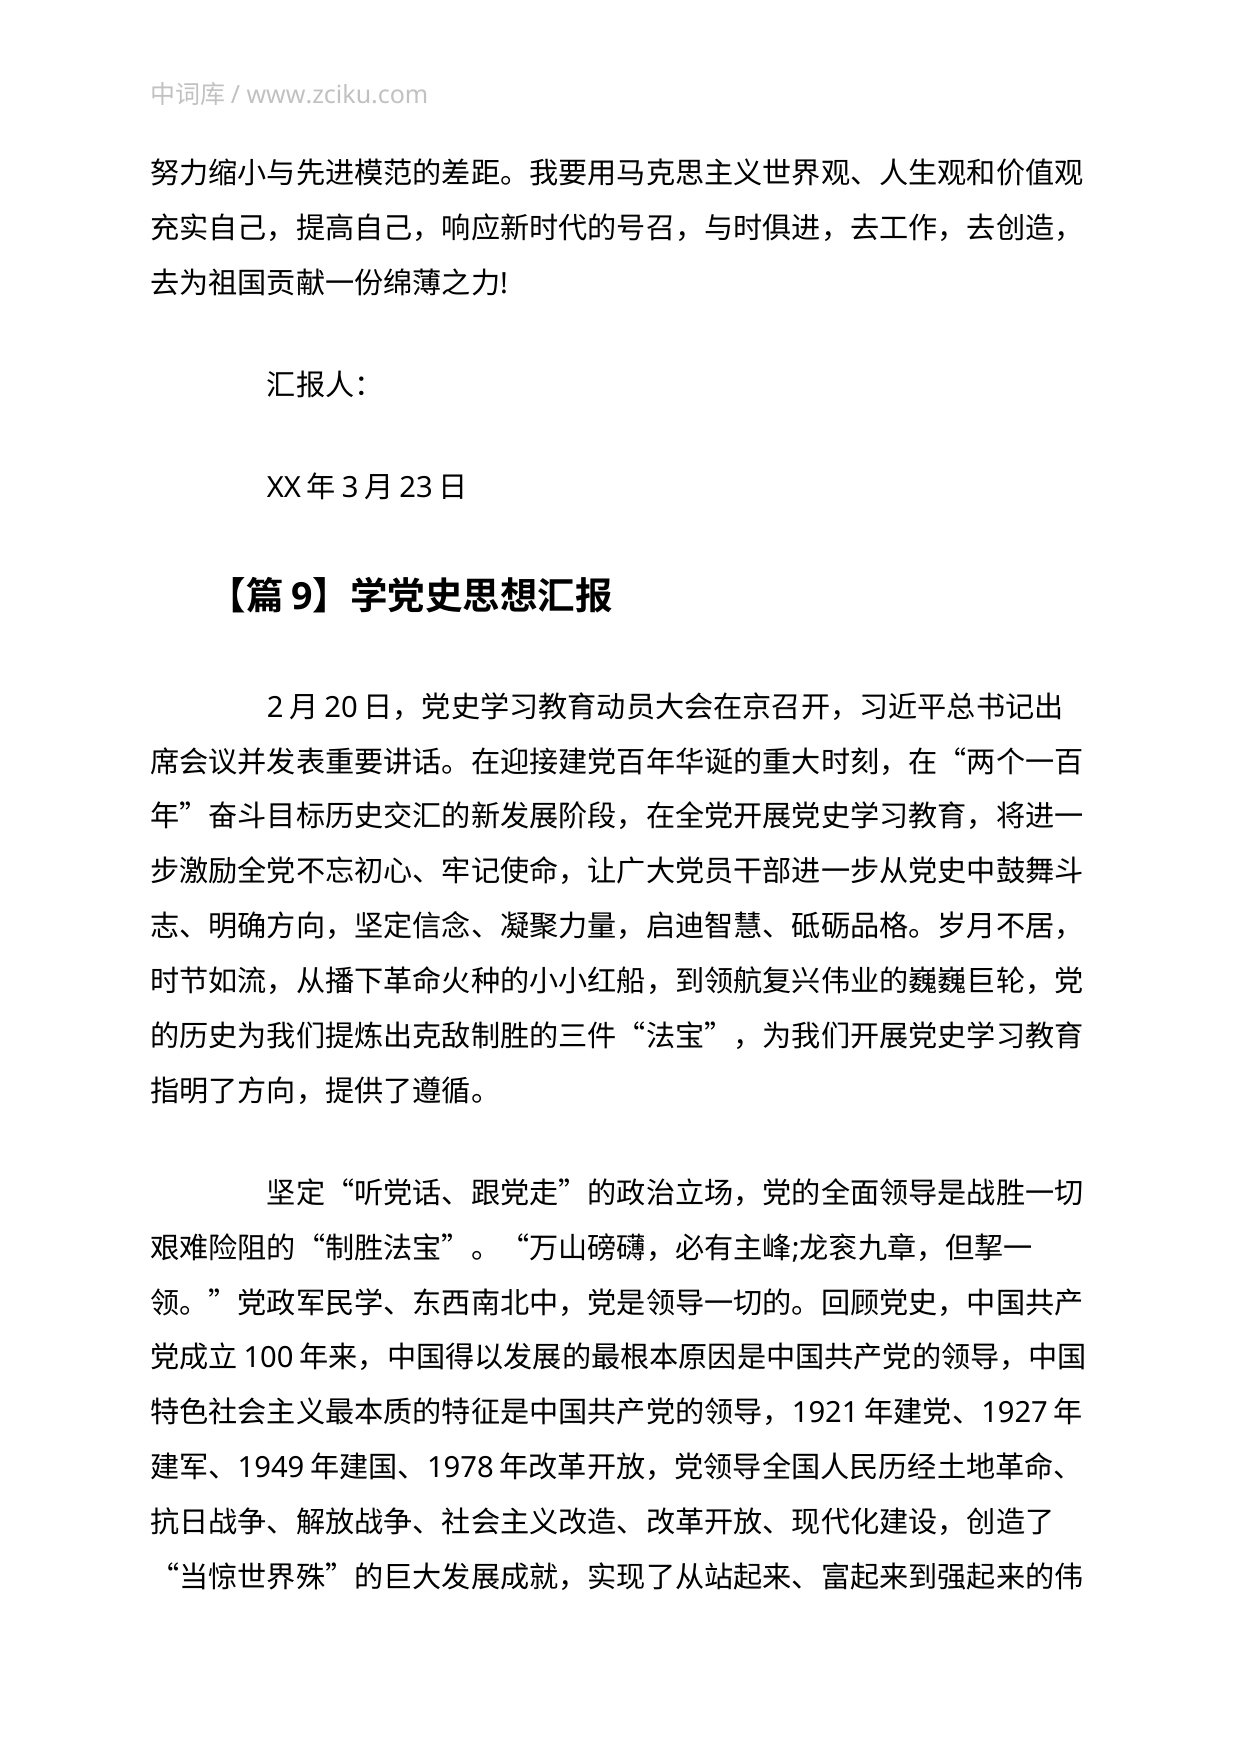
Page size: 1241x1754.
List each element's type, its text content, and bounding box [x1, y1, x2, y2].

text 汇报人： [150, 362, 1090, 404]
text 2月20日，党史学习教育动员大会在京召开，习近平总书记出席会议并发表重要讲话。在迎接建党百年华诞的重大时刻，在“两个一百年”奋斗目标历史交汇的新发展阶段，在全党开展党史学习教育，将进一步激励全党不忘初心、牢记使命，让广大党员干部进一步从党史中鼓舞斗志、明确方向，坚定信念、凝聚力量，启迪智慧、砥砺品格。岁月不居，时节如流，从播下革命火种的小小红船，到领航复兴伟业的巍巍巨轮，党的历史为我们提炼出克敌制胜的三件“法宝”，为我们开展党史学习教育指明了方向，提供了遵循。 [150, 683, 1090, 1110]
text XX年3月23日 [150, 463, 1090, 506]
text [150, 150, 1090, 302]
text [150, 1169, 1090, 1596]
text 【篇9】学党史思想汇报 [150, 566, 1090, 620]
